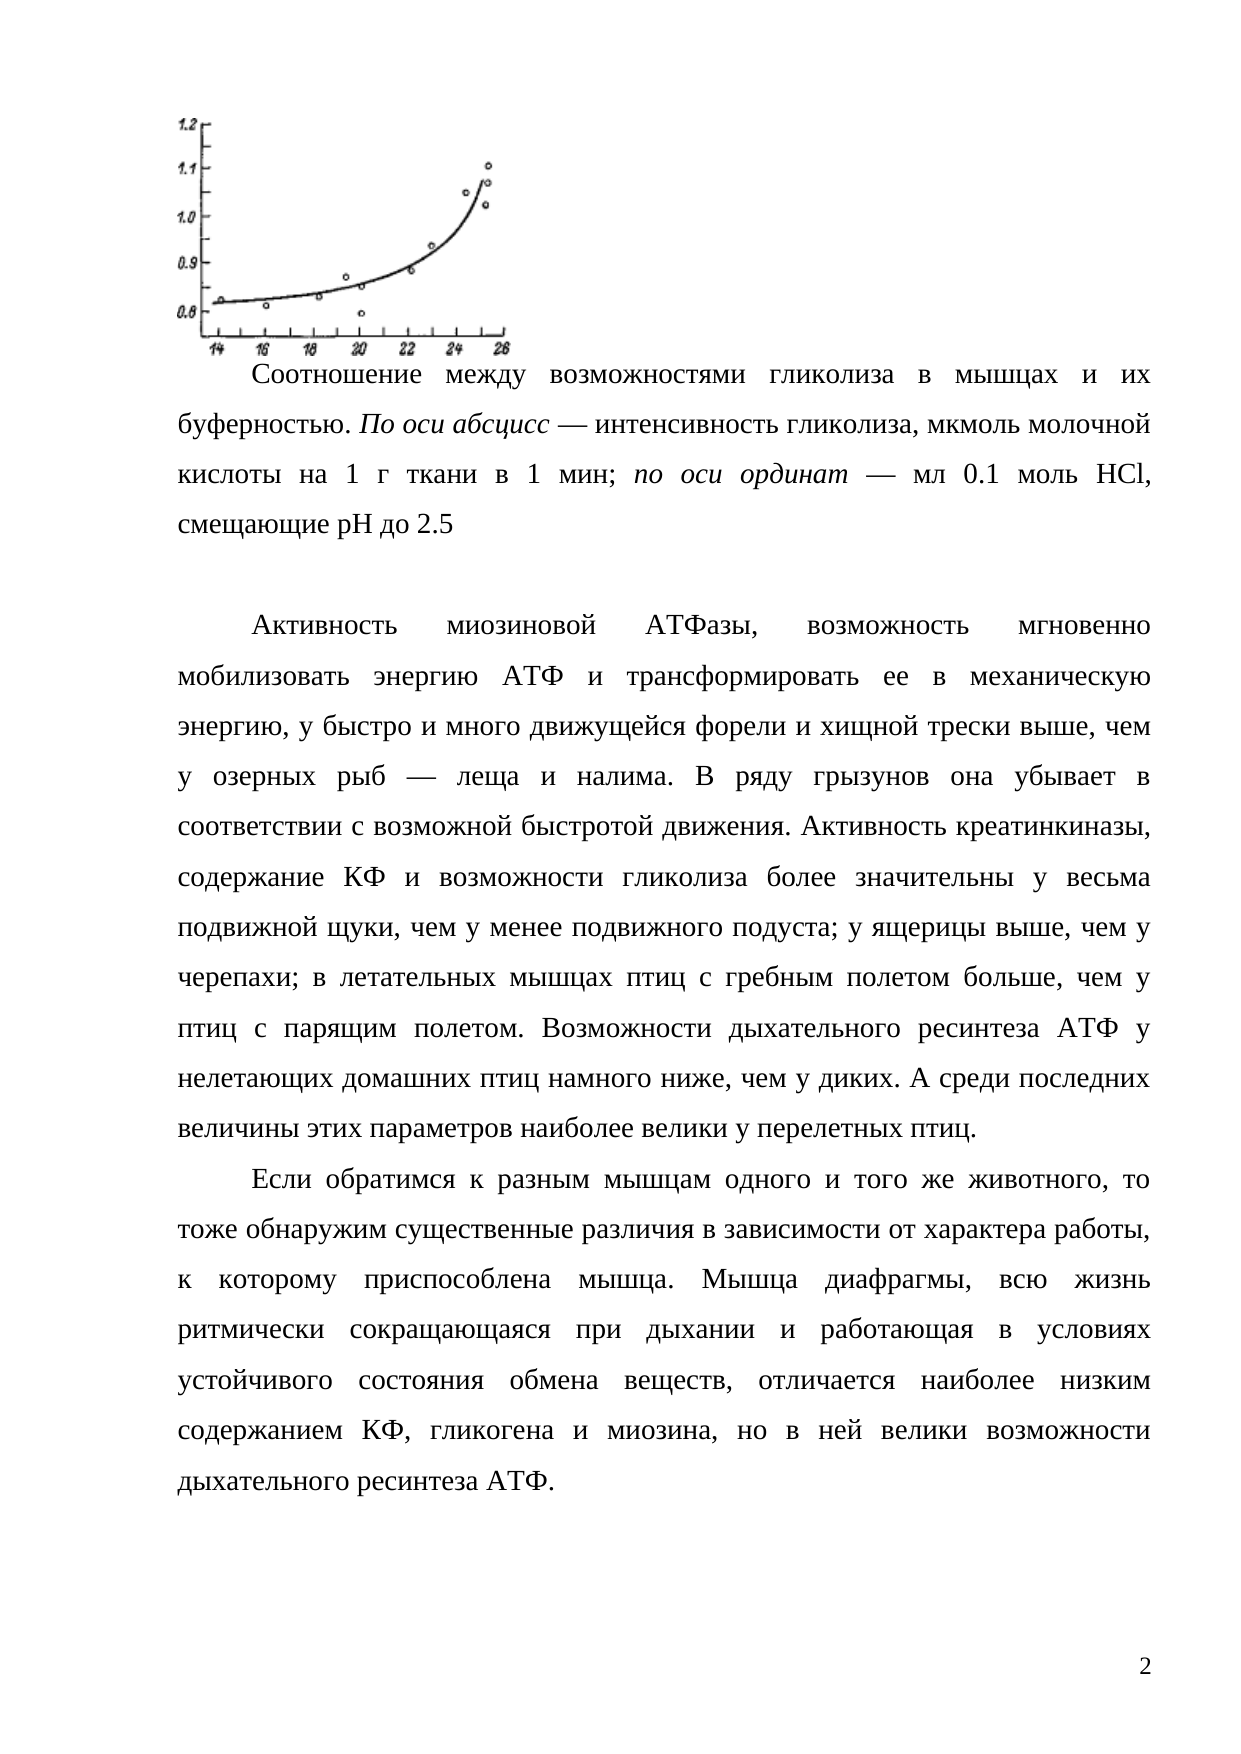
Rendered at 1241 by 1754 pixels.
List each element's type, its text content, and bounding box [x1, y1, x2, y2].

text Если обратимся к разным мышцам одного и того же животного, то тоже обнаружим существенные различия в зависимости от характера работы, к которому приспособлена мышца. Мышца диафрагмы, всю жизнь ритмически сокращающаяся при дыхании и работающая в условиях устойчивого состояния обмена веществ, отличается наиболее низким содержанием КФ, гликогена и миозина, но в ней велики возможности дыхательного ресинтеза АТФ. [177, 1161, 1152, 1496]
text Активность миозиновой АТФазы, возможность мгновенно мобилизовать энергию АТФ и трансформировать ее в механическую энергию, у быстро и много движущейся форели и хищной трески выше, чем у озерных рыб — леща и налима. В ряду грызунов она убывает в соответствии с возможной быстротой движения. Активность креатинкиназы, содержание КФ и возможности гликолиза более значительны у весьма подвижной щуки, чем у менее подвижного подуста; у ящерицы выше, чем у черепахи; в летательных мышцах птиц с гребным полетом больше, чем у птиц с парящим полетом. Возможности дыхательного ресинтеза АТФ у нелетающих домашних птиц намного ниже, чем у диких. А среди последних величины этих параметров наиболее велики у перелетных птиц. [177, 607, 1152, 1144]
picture [177, 118, 511, 356]
text Соотношение между возможностями гликолиза в мышцах и их буферностью. По оси абсцисс — интенсивность гликолиза, мкмоль молочной кислоты на 1 г ткани в 1 мин; по оси ординат — мл 0.1 моль HCl, смещающие рН до 2.5 [177, 356, 1152, 540]
